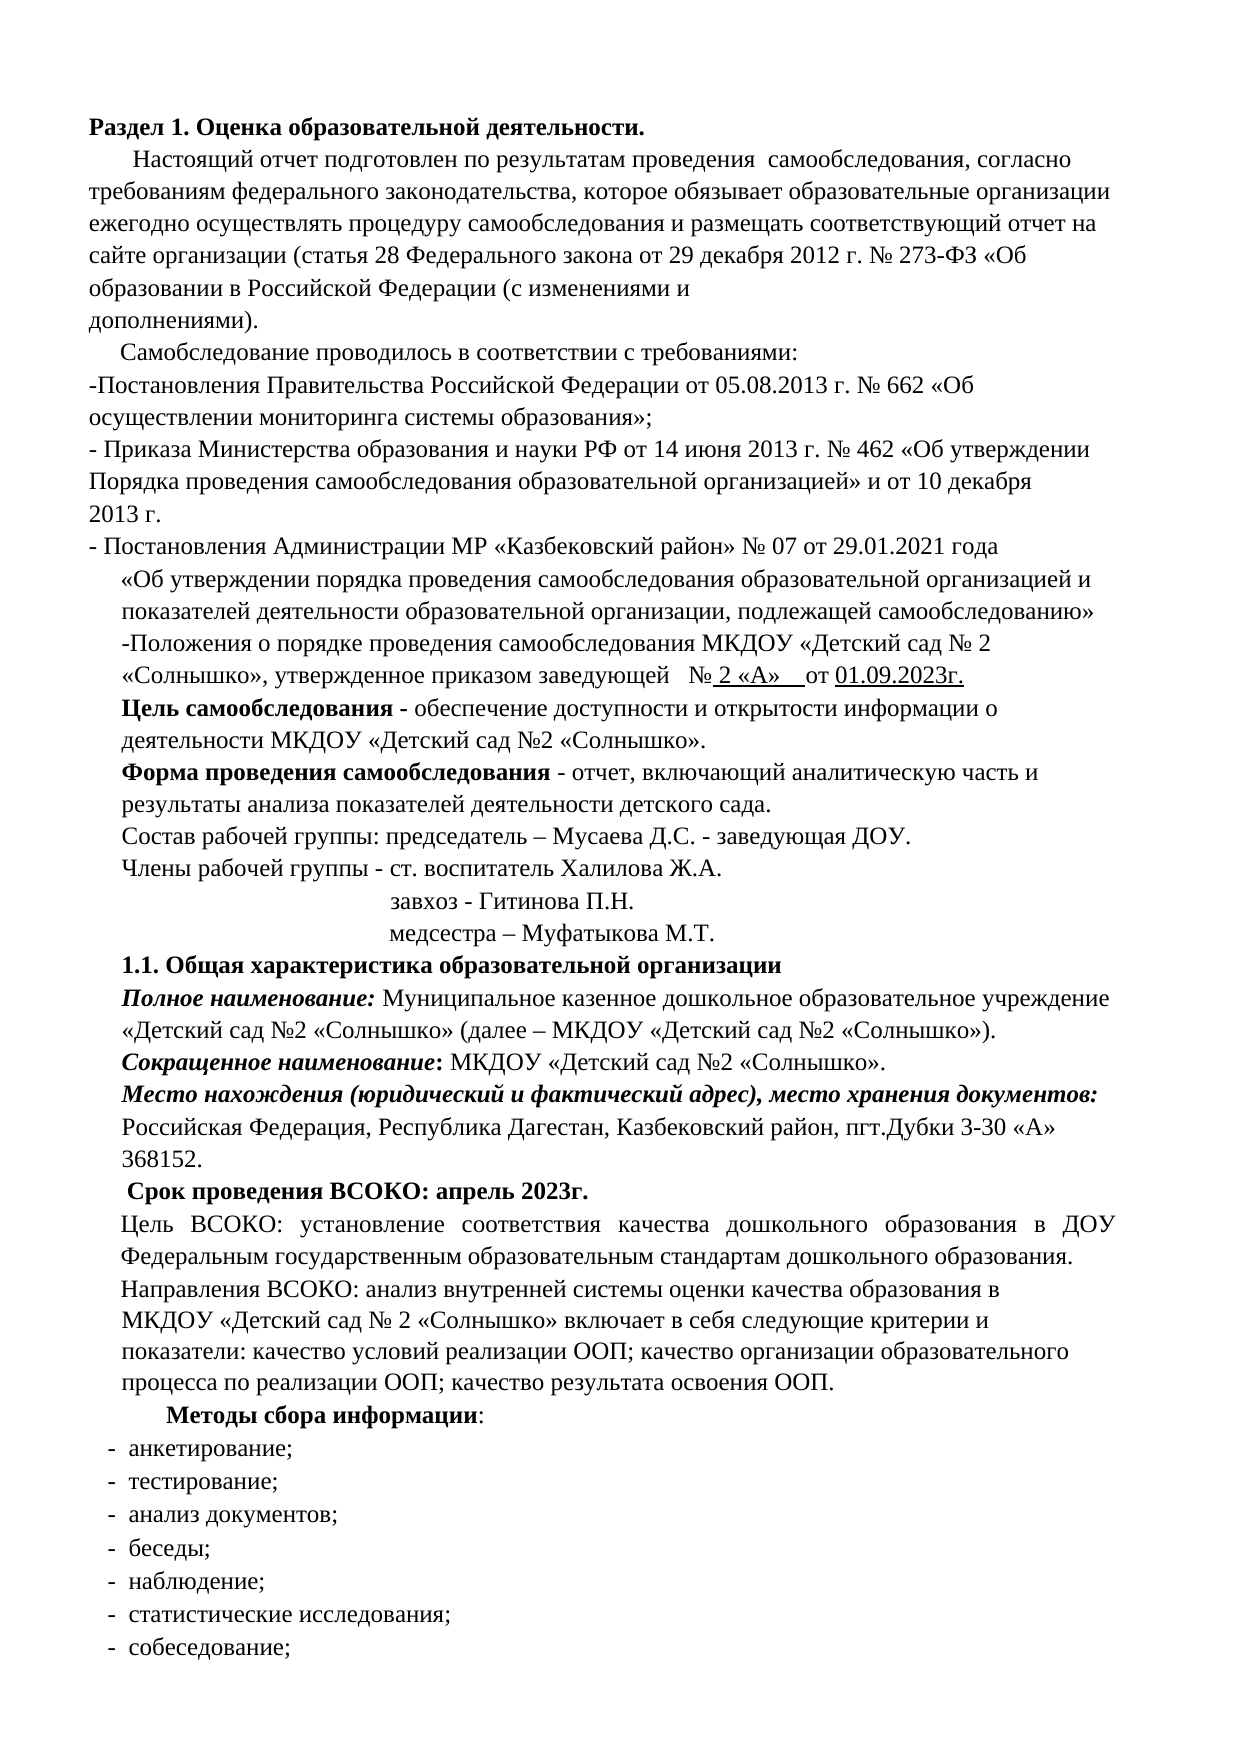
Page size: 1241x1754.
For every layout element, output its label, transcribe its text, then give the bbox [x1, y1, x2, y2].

text медсестра – Муфатыкова М.Т. 1.1. Общая характеристика образовательной организации Полное наименование: Муниципальное казенное дошкольное образовательное учреждение «Детский сад №2 «Солнышко» (далее – МКДОУ «Детский сад №2 «Солнышко»). Сокращенное наименование: МКДОУ «Детский сад №2 «Солнышко». Место нахождения (юридический и фактический адрес), место хранения документов: Российская Федерация, Республика Дагестан, Казбековский район, пгт.Дубки 3-30 «А» 368152. [120, 918, 1138, 1172]
list тестирование; [107, 1466, 1116, 1495]
list собеседование; [107, 1632, 1116, 1661]
text 2013 г. - Постановления Администрации МР «Казбековский район» № 07 от 29.01.2021 года [89, 499, 1138, 560]
text дополнениями). Самобследование проводилось в соответствии с требованиями: -Постановления Правительства Российской Федерации от 05.08.2013 г. № 662 «Об осуществлении мониторинга системы образования»; - Приказа Министерства образования и науки РФ от 14 июня 2013 г. № 462 «Об утверждении Порядка проведения самообследования образовательной организацией» и от 10 декабря [89, 305, 1138, 495]
list статистические исследования; [107, 1599, 1116, 1628]
text «Об утверждении порядка проведения самообследования образовательной организацией и показателей деятельности образовательной организации, подлежащей самообследованию» -Положения о порядке проведения самообследования МКДОУ «Детский сад № 2 «Солнышко», утвержденное приказом заведующей № 2 «А» от 01.09.2023г. Цель самообследования - обеспечение доступности и открытости информации о деятельности МКДОУ «Детский сад №2 «Солнышко». Форма проведения самообследования - отчет, включающий аналитическую часть и результаты анализа показателей деятельности детского сада. Состав рабочей группы: председатель – Мусаева Д.С. - заведующая ДОУ. Члены рабочей группы - ст. воспитатель Халилова Ж.А. завхоз - Гитинова П.Н. [120, 564, 1138, 914]
text Цель ВСОКО: установление соответствия качества дошкольного образования в ДОУ Федеральным государственным образовательным стандартам дошкольного образования. [120, 1209, 1116, 1270]
text Направления ВСОКО: анализ внутренней системы оценки качества образования в МКДОУ «Детский сад № 2 «Солнышко» включает в себя следующие критерии и показатели: качество условий реализации ООП; качество организации образовательного процесса по реализации ООП; качество результата освоения ООП. [120, 1274, 1078, 1396]
text Методы сбора информации: [166, 1401, 1138, 1429]
text Срок проведения ВСОКО: апрель 2023г. [120, 1176, 1138, 1205]
list наблюдение; [107, 1566, 1116, 1594]
list анкетирование; [107, 1433, 1116, 1462]
list беседы; [107, 1533, 1116, 1561]
list анализ документов; [107, 1499, 1116, 1528]
text Раздел 1. Оценка образовательной деятельности. Настоящий отчет подготовлен по результатам проведения самообследования, согласно требованиям федерального законодательства, которое обязывает образовательные организации ежегодно осуществлять процедуру самообследования и размещать соответствующий отчет на сайте организации (статья 28 Федерального закона от 29 декабря 2012 г. № 273-ФЗ «Об образовании в Российской Федерации (с изменениями и [89, 112, 1138, 301]
